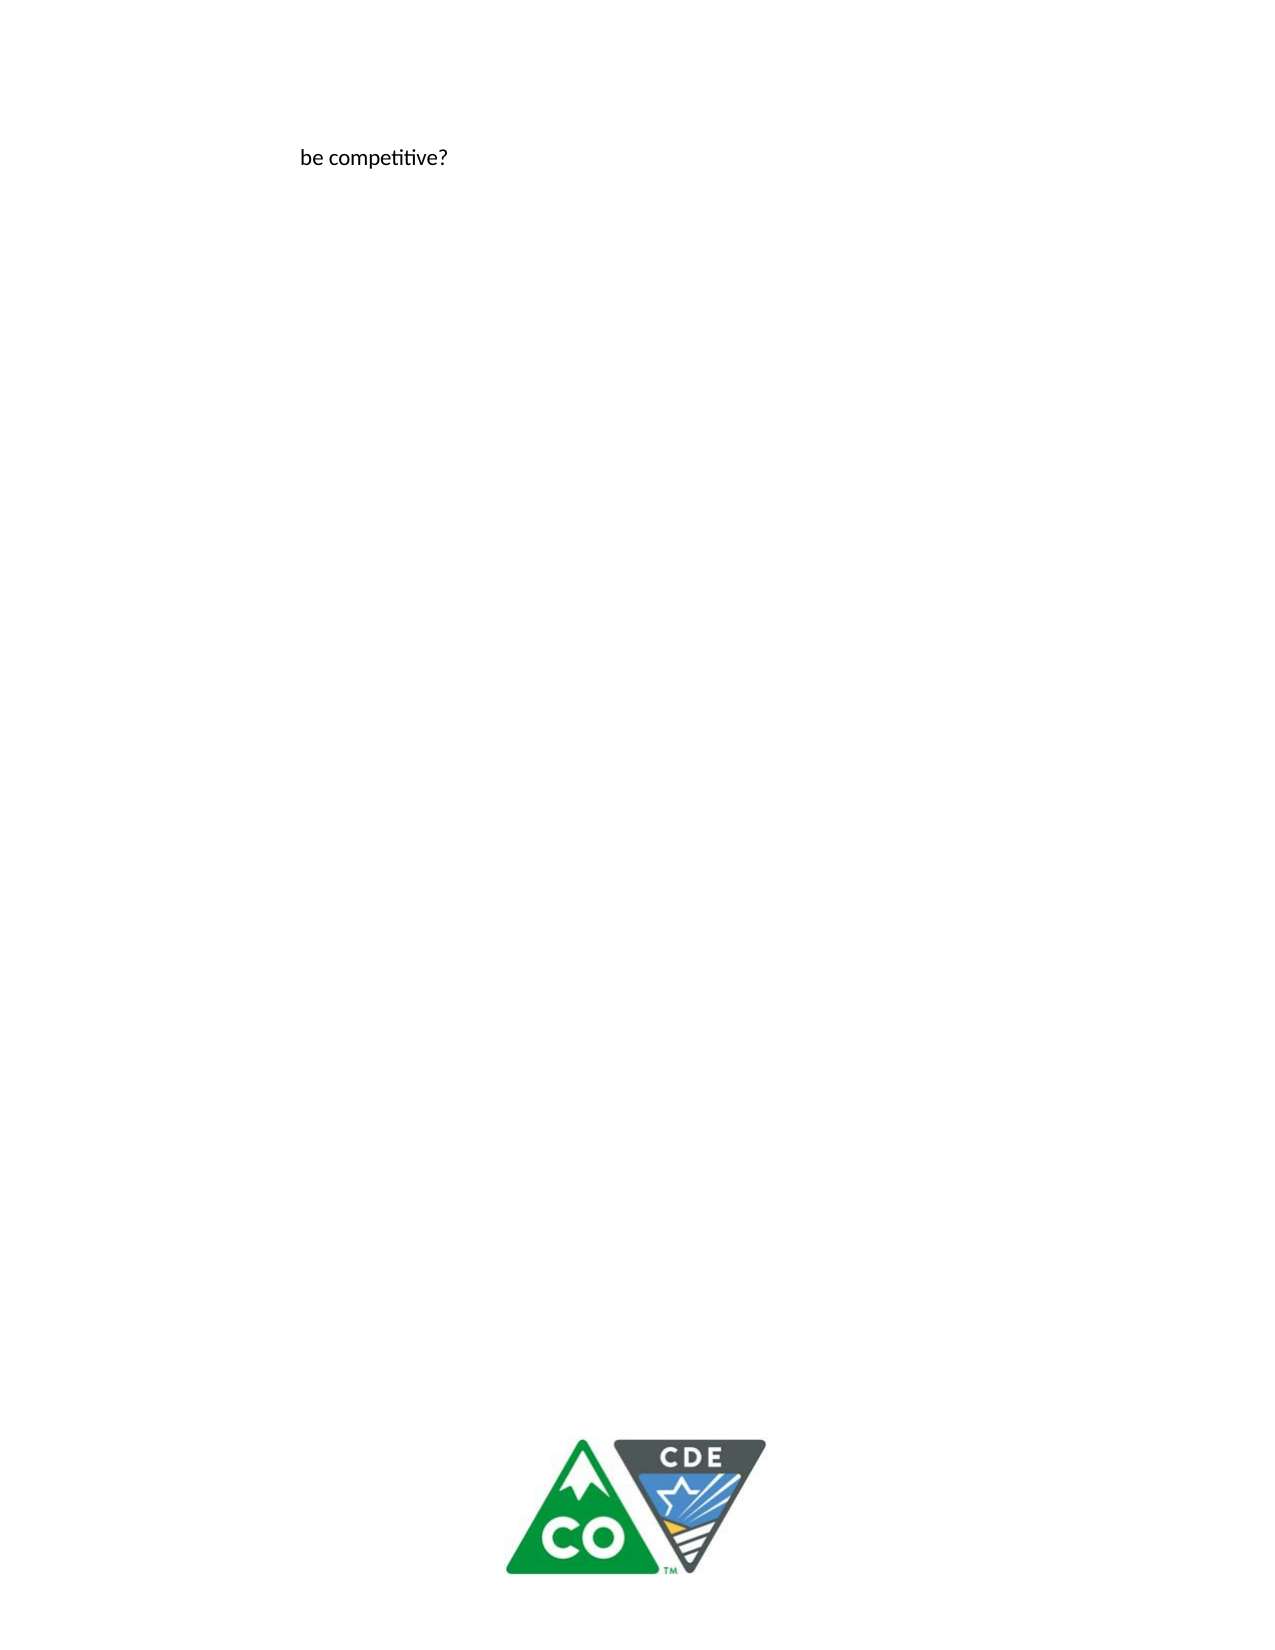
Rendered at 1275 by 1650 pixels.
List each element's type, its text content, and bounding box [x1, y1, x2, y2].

picture [503, 1437, 772, 1575]
list If these funds are supposed to help students who need extra support, why would it be competitive? [262, 144, 1102, 171]
